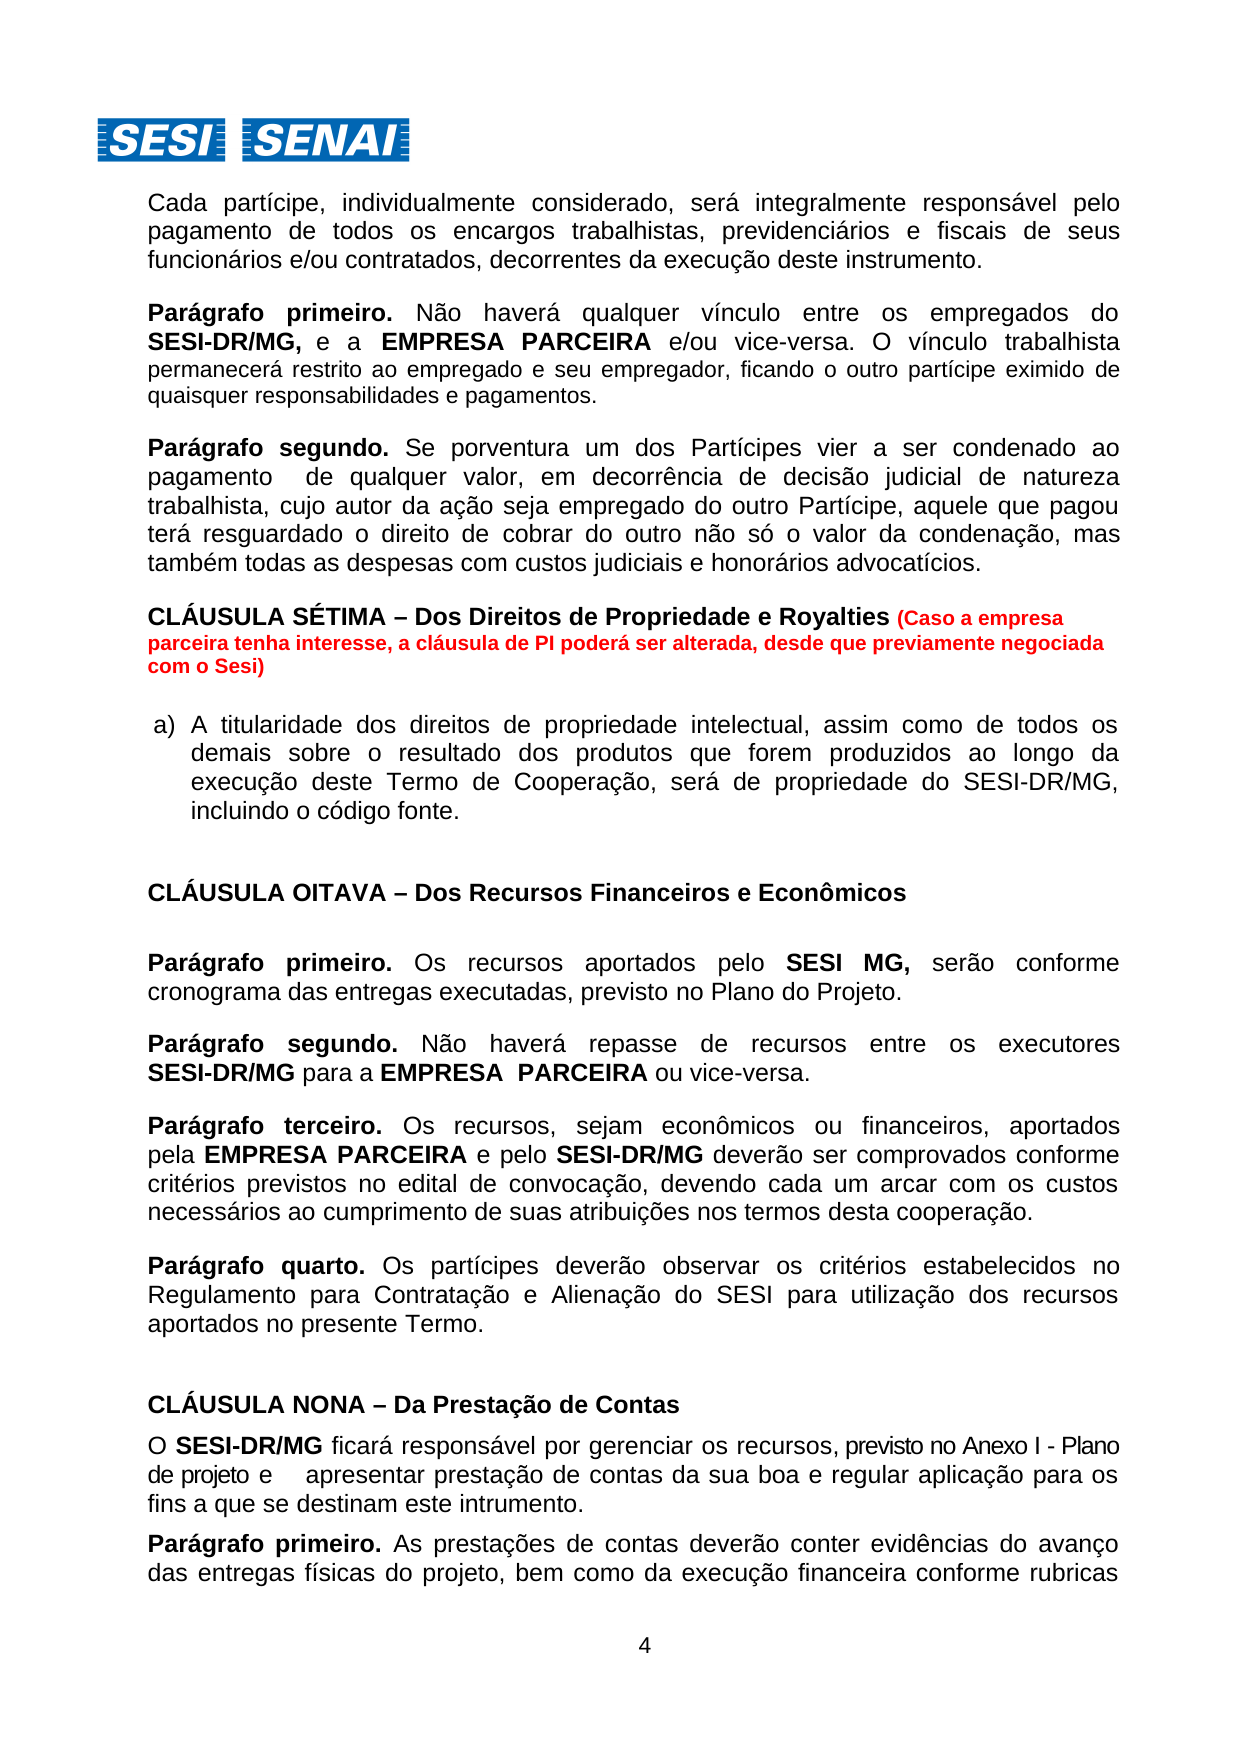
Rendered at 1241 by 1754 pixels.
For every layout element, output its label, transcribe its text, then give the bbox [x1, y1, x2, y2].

text Parágrafo segundo. Não haverá repasse de recursos entre os executores SESI-DR/MG para a EMPRESA PARCEIRA ou vice-versa. [147, 1029, 1120, 1087]
text Parágrafo quarto. Os partícipes deverão observar os critérios estabelecidos no Regulamento para Contratação e Alienação do SESI para utilização dos recursos aportados no presente Termo. [147, 1251, 1120, 1337]
text Cada partícipe, individualmente considerado, será integralmente responsável pelo pagamento de todos os encargos trabalhistas, previdenciários e fiscais de seus funcionários e/ou contratados, decorrentes da execução deste instrumento. [147, 187, 1120, 274]
text Parágrafo primeiro. Não haverá qualquer vínculo entre os empregados do SESI-DR/MG, e a EMPRESA PARCEIRA e/ou vice-versa. O vínculo trabalhista permanecerá restrito ao empregado e seu empregador, ficando o outro partícipe eximido de quaisquer responsabilidades e pagamentos. [147, 298, 1120, 408]
text Parágrafo primeiro. Os recursos aportados pelo SESI MG, serão conforme cronograma das entregas executadas, previsto no Plano do Projeto. [147, 948, 1120, 1005]
list A titularidade dos direitos de propriedade intelectual, assim como de todos os demais sobre o resultado dos produtos que forem produzidos ao longo da execução deste Termo de Cooperação, será de propriedade do SESI-DR/MG, incluindo o código fonte. [153, 709, 1120, 824]
picture [95, 114, 411, 165]
subtitle CLÁUSULA SÉTIMA – Dos Direitos de Propriedade e Royalties (Caso a empresa parceira tenha interesse, a cláusula de PI poderá ser alterada, desde que previamente negociada com o Sesi) [147, 602, 1120, 678]
text O SESI-DR/MG ficará responsável por gerenciar os recursos, previsto no Anexo I - Plano de projeto e apresentar prestação de contas da sua boa e regular aplicação para os fins a que se destinam este intrumento. [147, 1431, 1120, 1518]
text Parágrafo segundo. Se porventura um dos Partícipes vier a ser condenado ao pagamento de qualquer valor, em decorrência de decisão judicial de natureza trabalhista, cujo autor da ação seja empregado do outro Partícipe, aquele que pagou terá resguardado o direito de cobrar do outro não só o valor da condenação, mas também todas as despesas com custos judiciais e honorários advocatícios. [147, 433, 1120, 577]
text Parágrafo terceiro. Os recursos, sejam econômicos ou financeiros, aportados pela EMPRESA PARCEIRA e pelo SESI-DR/MG deverão ser comprovados conforme critérios previstos no edital de convocação, devendo cada um arcar com os custos necessários ao cumprimento de suas atribuições nos termos desta cooperação. [147, 1111, 1120, 1226]
subtitle CLÁUSULA OITAVA – Dos Recursos Financeiros e Econômicos [147, 878, 1120, 907]
subtitle CLÁUSULA NONA – Da Prestação de Contas [147, 1390, 1120, 1419]
